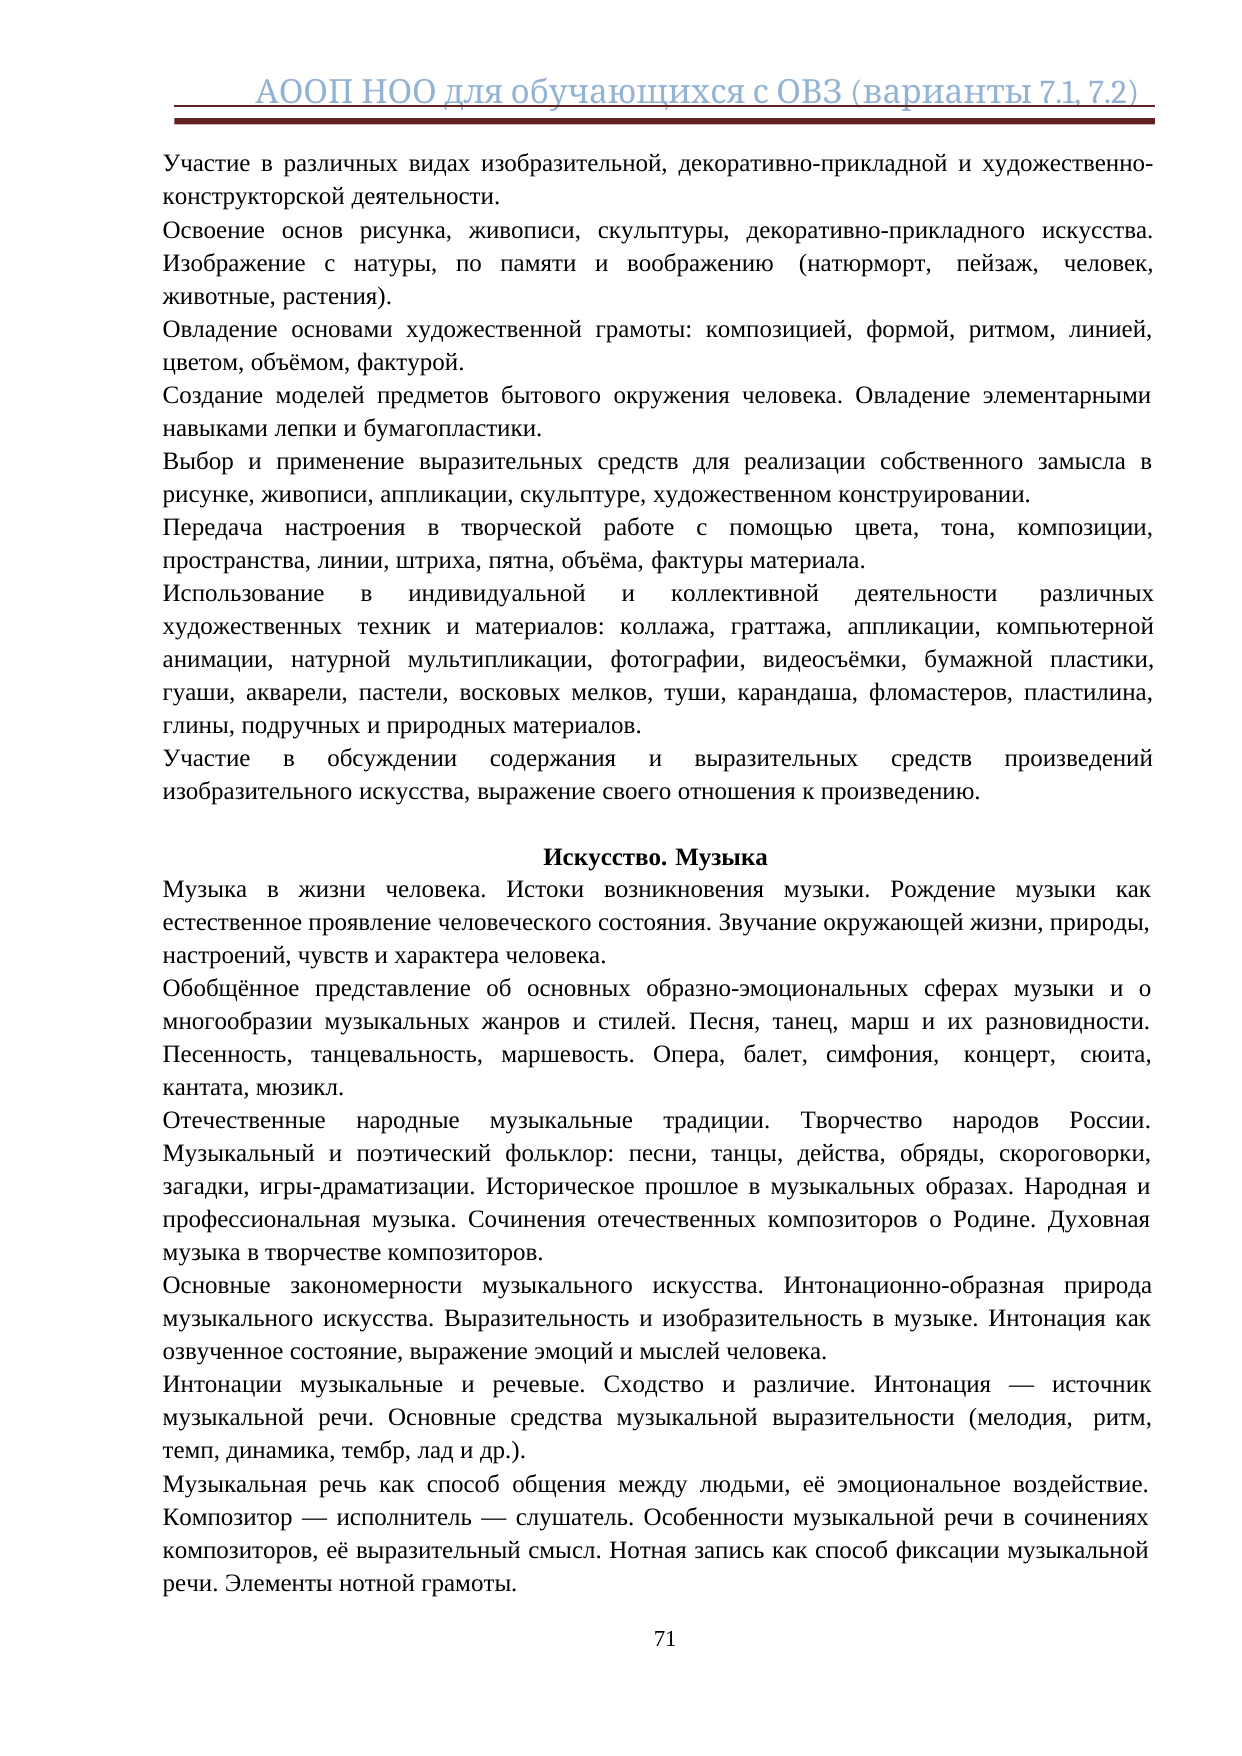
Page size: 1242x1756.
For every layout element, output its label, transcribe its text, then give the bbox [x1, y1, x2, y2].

text Передача настроения в творческой работе с помощью цвета, тона, композиции, пространства, линии, штриха, пятна, объёма, фактуры материала. [162, 512, 1153, 574]
text Использование в индивидуальной и коллективной деятельности различных художественных техник и материалов: коллажа, граттажа, аппликации, компьютерной анимации, натурной мультипликации, фотографии, видеосъёмки, бумажной пластики, гуаши, акварели, пастели, восковых мелков, туши, карандаша, фломастеров, пластилина, глины, подручных и природных материалов. [162, 578, 1154, 739]
text Выбор и применение выразительных средств для реализации собственного замысла в рисунке, живописи, аппликации, скульптуре, художественном конструировании. [162, 446, 1152, 508]
text Музыкальная речь как способ общения между людьми, её эмоциональное воздействие. Композитор — исполнитель — слушатель. Особенности музыкальной речи в сочинениях композиторов, её выразительный смысл. Нотная запись как способ фиксации музыкальной речи. Элементы нотной грамоты. [162, 1469, 1150, 1597]
text Участие в различных видах изобразительной, декоративно-прикладной и художественно- конструкторской деятельности. [162, 148, 1154, 210]
text Интонации музыкальные и речевые. Сходство и различие. Интонация — источник музыкальной речи. Основные средства музыкальной выразительности (мелодия, ритм, темп, динамика, тембр, лад и др.). [162, 1369, 1152, 1464]
text Освоение основ рисунка, живописи, скульптуры, декоративно-прикладного искусства. Изображение с натуры, по памяти и воображению (натюрморт, пейзаж, человек, животные, растения). [162, 215, 1153, 309]
text Создание моделей предметов бытового окружения человека. Овладение элементарными навыками лепки и бумагопластики. [162, 380, 1152, 442]
text Обобщённое представление об основных образно-эмоциональных сферах музыки и о многообразии музыкальных жанров и стилей. Песня, танец, марш и их разновидности. Песенность, танцевальность, маршевость. Опера, балет, симфония, концерт, сюита, кантата, мюзикл. [162, 973, 1151, 1101]
text Музыка в жизни человека. Истоки возникновения музыки. Рождение музыки как естественное проявление человеческого состояния. Звучание окружающей жизни, природы, настроений, чувств и характера человека. [162, 874, 1151, 969]
subtitle Искусство. Музыка [543, 842, 1233, 870]
text Основные закономерности музыкального искусства. Интонационно-образная природа музыкального искусства. Выразительность и изобразительность в музыке. Интонация как озвученное состояние, выражение эмоций и мыслей человека. [162, 1270, 1152, 1365]
text Овладение основами художественной грамоты: композицией, формой, ритмом, линией, цветом, объёмом, фактурой. [162, 314, 1153, 376]
text Отечественные народные музыкальные традиции. Творчество народов России. Музыкальный и поэтический фольклор: песни, танцы, действа, обряды, скороговорки, загадки, игры-драматизации. Историческое прошлое в музыкальных образах. Народная и профессиональная музыка. Сочинения отечественных композиторов о Родине. Духовная музыка в творчестве композиторов. [162, 1105, 1151, 1266]
text Участие в обсуждении содержания и выразительных средств произведений изобразительного искусства, выражение своего отношения к произведению. [162, 743, 1153, 805]
